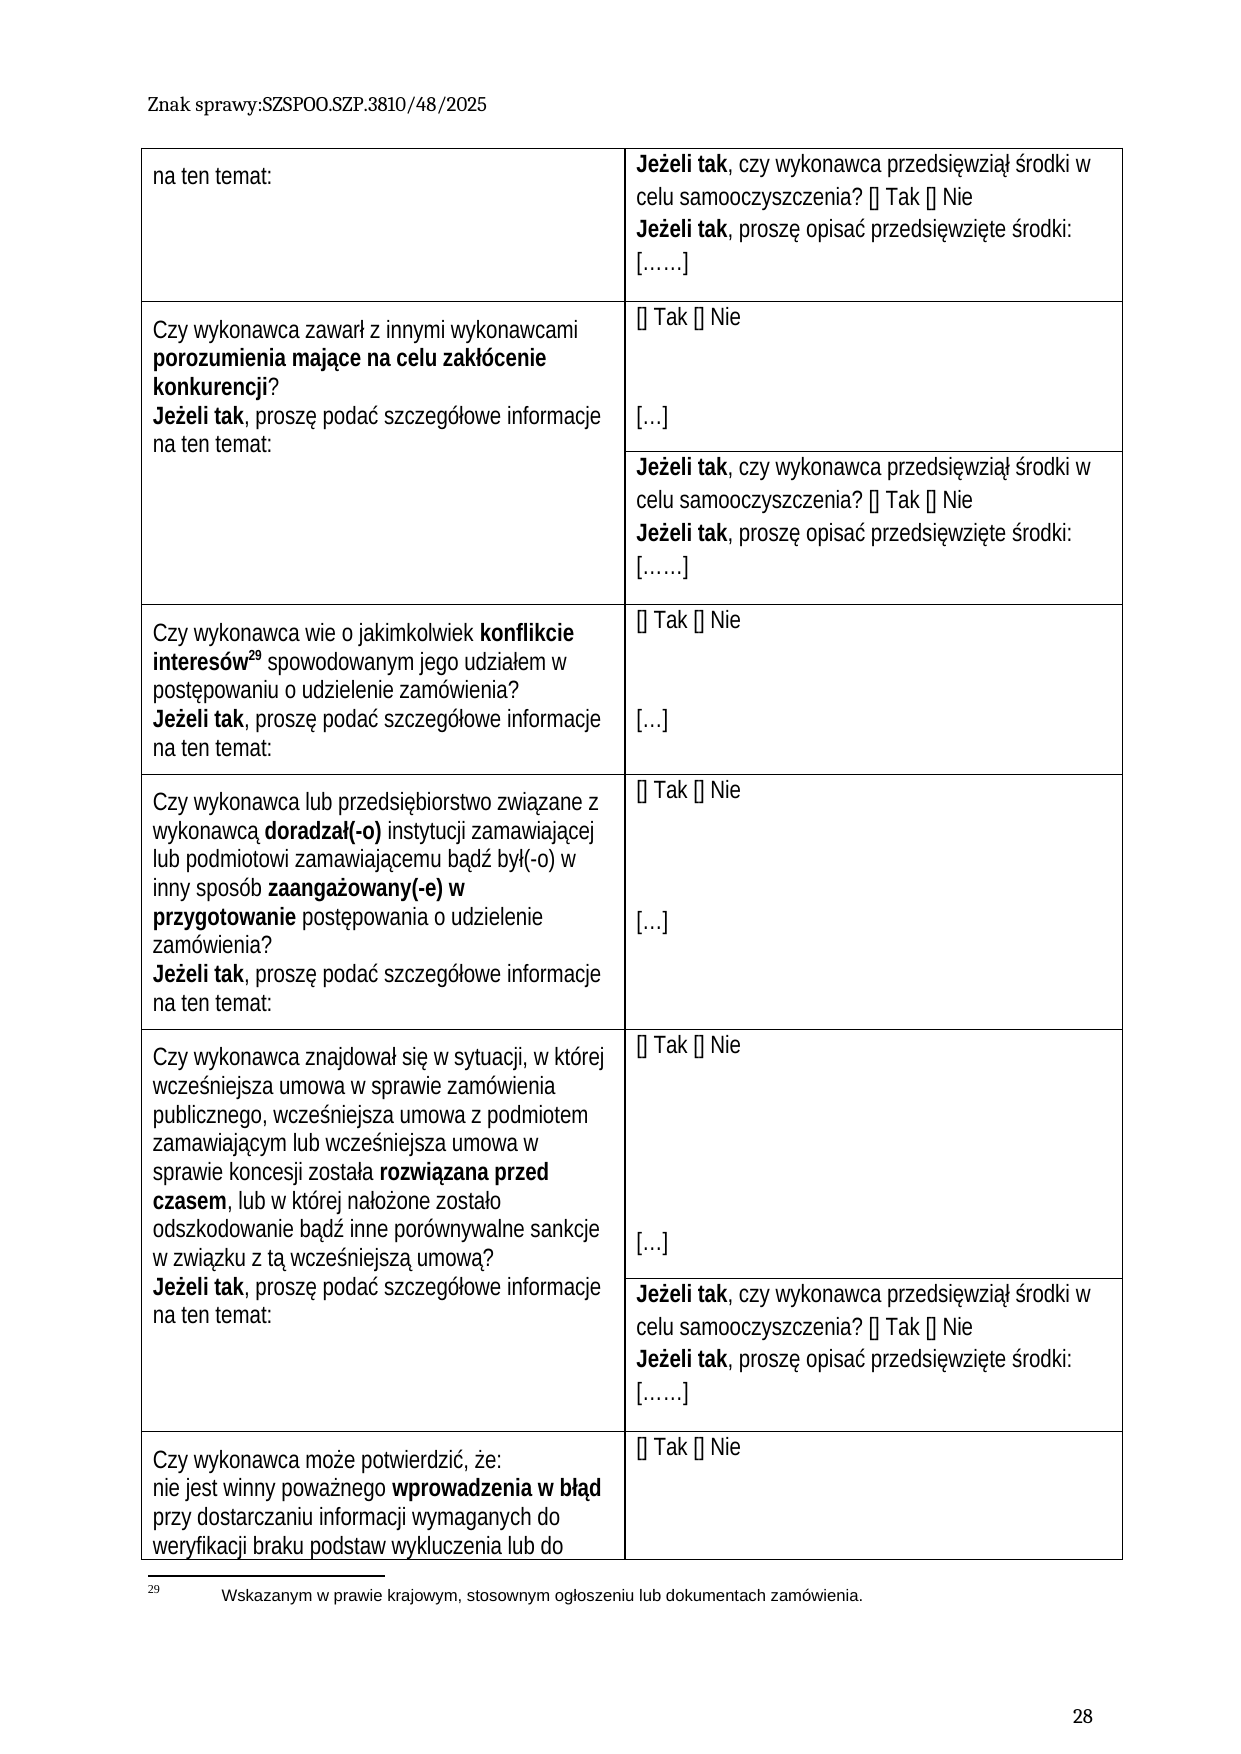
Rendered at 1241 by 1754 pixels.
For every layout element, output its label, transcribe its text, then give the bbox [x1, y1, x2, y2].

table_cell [142, 1432, 624, 1559]
table_cell Czy wykonawca znajdował się w sytuacji, w której wcześniejsza umowa w sprawie zamówienia publicznego, wcześniejsza umowa z podmiotem zamawiającym lub wcześniejsza umowa w sprawie koncesji została rozwiązana przed czasem, lub w której nałożone zostało odszkodowanie bądź inne porównywalne sankcje w związku z tą wcześniejszą umową? Jeżeli tak, proszę podać szczegółowe informacje na ten temat: [142, 1030, 624, 1431]
table_cell Czy wykonawca lub przedsiębiorstwo związane z wykonawcą doradzał(-o) instytucji zamawiającej lub podmiotowi zamawiającemu bądź był(-o) w inny sposób zaangażowany(-e) w przygotowanie postępowania o udzielenie zamówienia? Jeżeli tak, proszę podać szczegółowe informacje na ten temat: [142, 775, 624, 1029]
table_cell Czy wykonawca zawarł z innymi wykonawcami porozumienia mające na celu zakłócenie konkurencji? Jeżeli tak, proszę podać szczegółowe informacje na ten temat: [142, 302, 624, 604]
table_cell [] Tak [] Nie […] [626, 302, 1122, 451]
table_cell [142, 149, 624, 301]
table_cell Jeżeli tak, czy wykonawca przedsięwziął środki w celu samooczyszczenia? [] Tak [] Nie Jeżeli tak, proszę opisać przedsięwzięte środki: [……] [626, 1279, 1122, 1431]
table_cell Czy wykonawca wie o jakimkolwiek konflikcie interesów spowodowanym jego udziałem w postępowaniu o udzielenie zamówienia? Jeżeli tak, proszę podać szczegółowe informacje na ten temat: [142, 605, 624, 774]
table_cell [] Tak [] Nie […] [626, 605, 1122, 774]
table_cell [] Tak [] Nie […] [626, 775, 1122, 1029]
table_cell [] Tak [] Nie [626, 1432, 1122, 1559]
table_cell Jeżeli tak, czy wykonawca przedsięwziął środki w celu samooczyszczenia? [] Tak [] Nie Jeżeli tak, proszę opisać przedsięwzięte środki: [……] [626, 452, 1122, 604]
table_cell [] Tak [] Nie […] [626, 1030, 1122, 1278]
table_cell Jeżeli tak, czy wykonawca przedsięwziął środki w celu samooczyszczenia? [] Tak [] Nie Jeżeli tak, proszę opisać przedsięwzięte środki: [……] [626, 149, 1122, 301]
